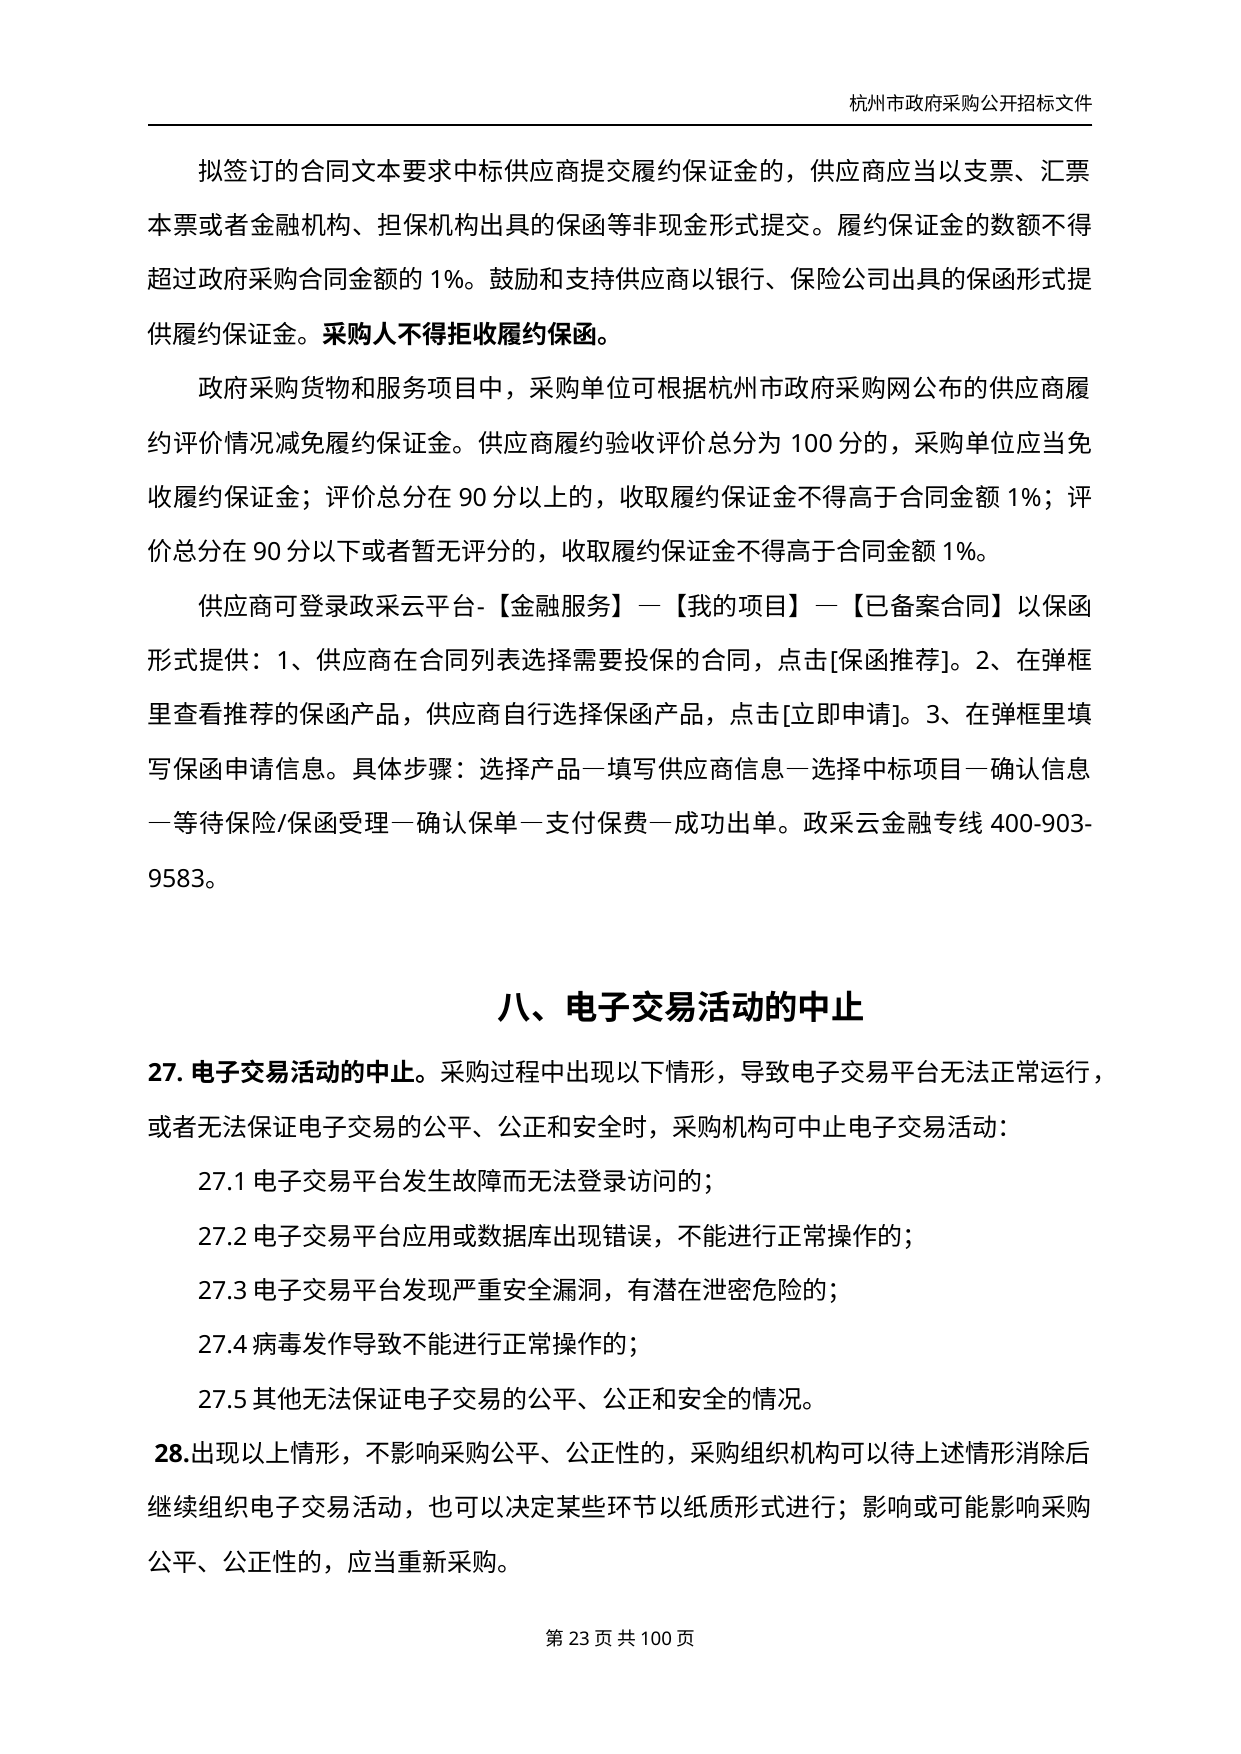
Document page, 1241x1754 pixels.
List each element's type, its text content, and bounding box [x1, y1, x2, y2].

text 27.4病毒发作导致不能进行正常操作的； [148, 1325, 1092, 1361]
text 供应商可登录政采云平台-【金融服务】—【我的项目】—【已备案合同】以保函形式提供：1、供应商在合同列表选择需要投保的合同，点击[保函推荐]。2、在弹框里查看推荐的保函产品，供应商自行选择保函产品，点击[立即申请]。3、在弹框里填写保函申请信息。具体步骤：选择产品—填写供应商信息—选择中标项目—确认信息—等待保险/保函受理—确认保单—支付保费—成功出单。政采云金融专线400-903-9583。 [148, 586, 1092, 894]
text 27. 电子交易活动的中止。采购过程中出现以下情形，导致电子交易平台无法正常运行，或者无法保证电子交易的公平、公正和安全时，采购机构可中止电子交易活动： [148, 1053, 1092, 1143]
text 27.3电子交易平台发现严重安全漏洞，有潜在泄密危险的； [148, 1270, 1092, 1307]
text 27.5其他无法保证电子交易的公平、公正和安全的情况。 [148, 1379, 1092, 1415]
text 27.1电子交易平台发生故障而无法登录访问的； [148, 1162, 1092, 1198]
text 八、电子交易活动的中止 [148, 981, 1092, 1029]
text 27.2电子交易平台应用或数据库出现错误，不能进行正常操作的； [148, 1216, 1092, 1252]
text 政府采购货物和服务项目中，采购单位可根据杭州市政府采购网公布的供应商履约评价情况减免履约保证金。供应商履约验收评价总分为100分的，采购单位应当免收履约保证金；评价总分在90分以上的，收取履约保证金不得高于合同金额1%；评价总分在90分以下或者暂无评分的，收取履约保证金不得高于合同金额1%。 [148, 369, 1092, 568]
text 拟签订的合同文本要求中标供应商提交履约保证金的，供应商应当以支票、汇票、本票或者金融机构、担保机构出具的保函等非现金形式提交。履约保证金的数额不得超过政府采购合同金额的1%。鼓励和支持供应商以银行、保险公司出具的保函形式提供履约保证金。采购人不得拒收履约保函。 [148, 151, 1092, 351]
text 28.出现以上情形，不影响采购公平、公正性的，采购组织机构可以待上述情形消除后继续组织电子交易活动，也可以决定某些环节以纸质形式进行；影响或可能影响采购公平、公正性的，应当重新采购。 [148, 1433, 1092, 1578]
